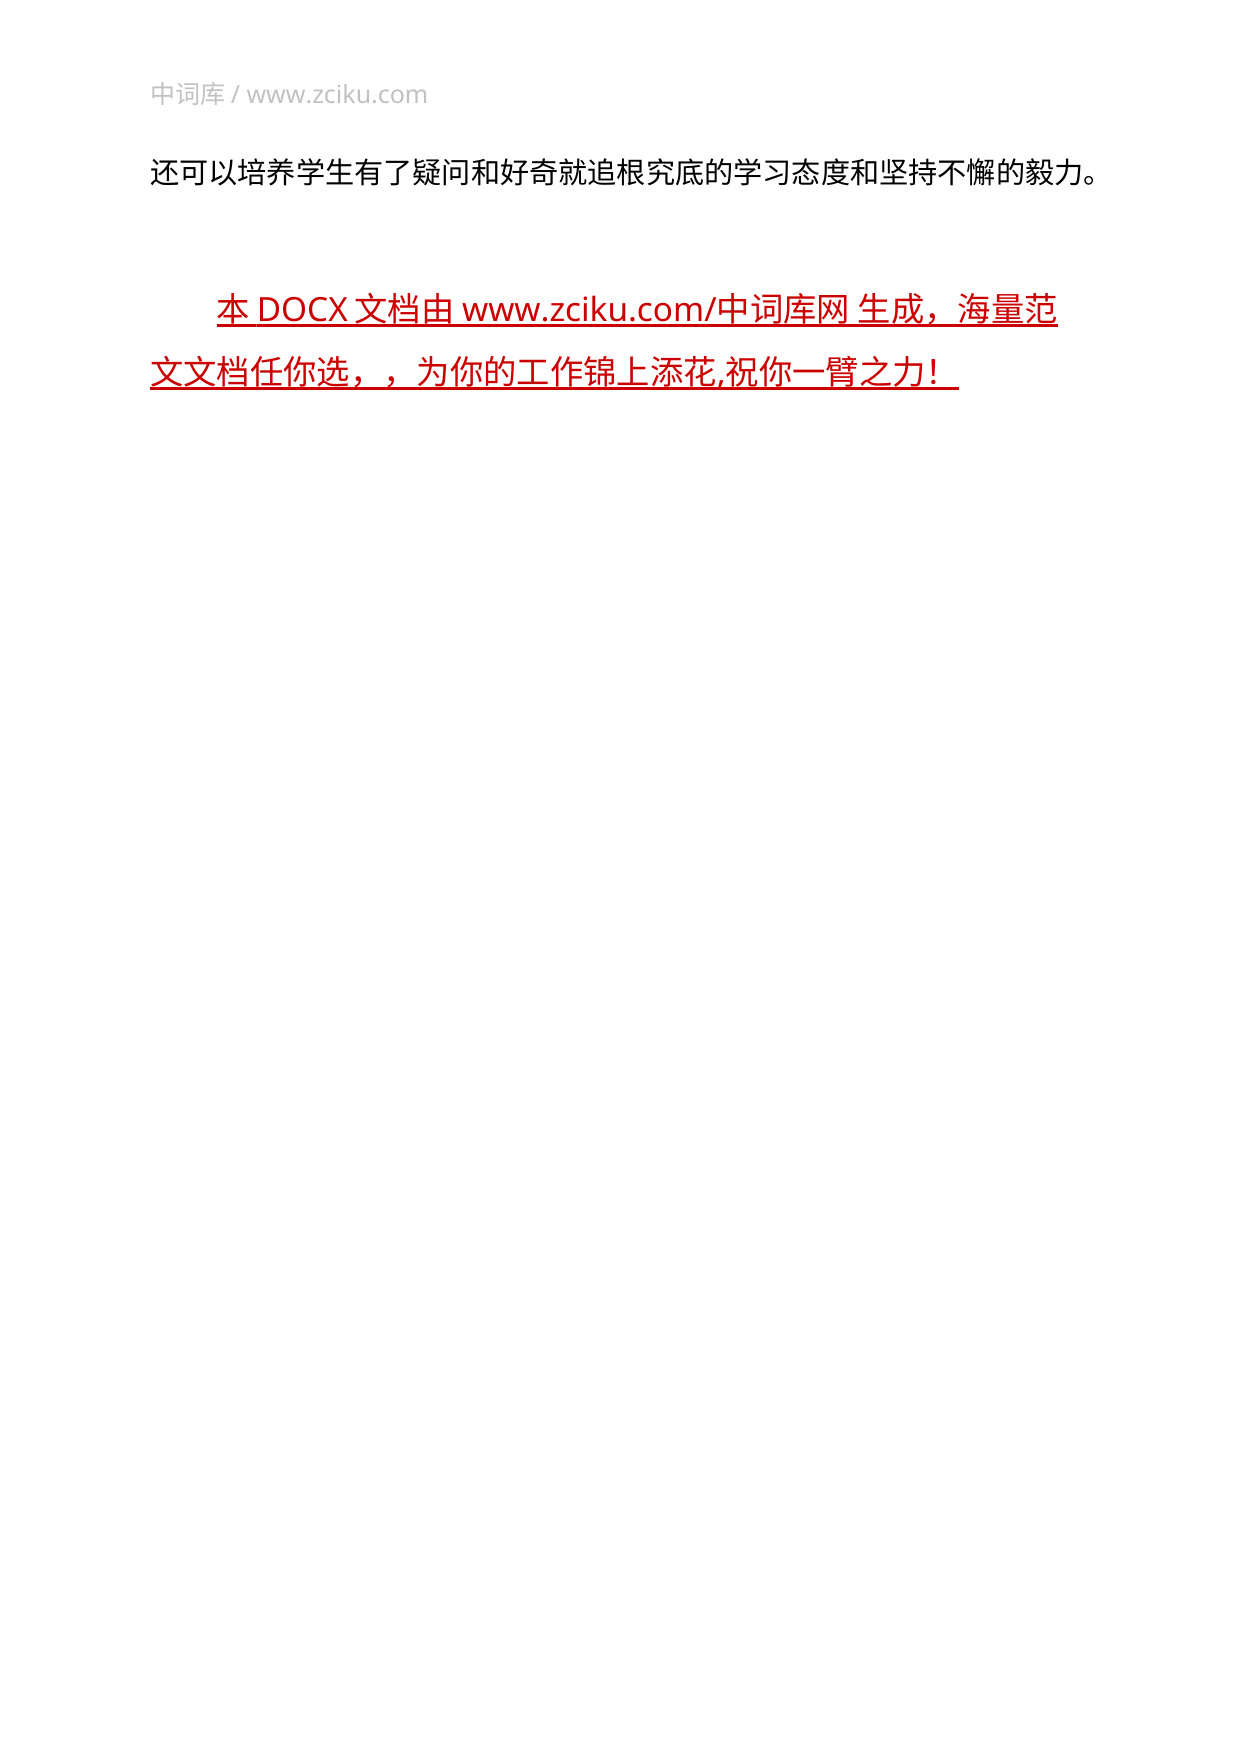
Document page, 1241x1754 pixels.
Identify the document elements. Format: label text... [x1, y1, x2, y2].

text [150, 150, 1090, 192]
text 本DOCX文档由 www.zciku.com/中词库网 生成，海量范文文档任你选，，为你的工作锦上添花,祝你一臂之力！ [150, 283, 1090, 394]
